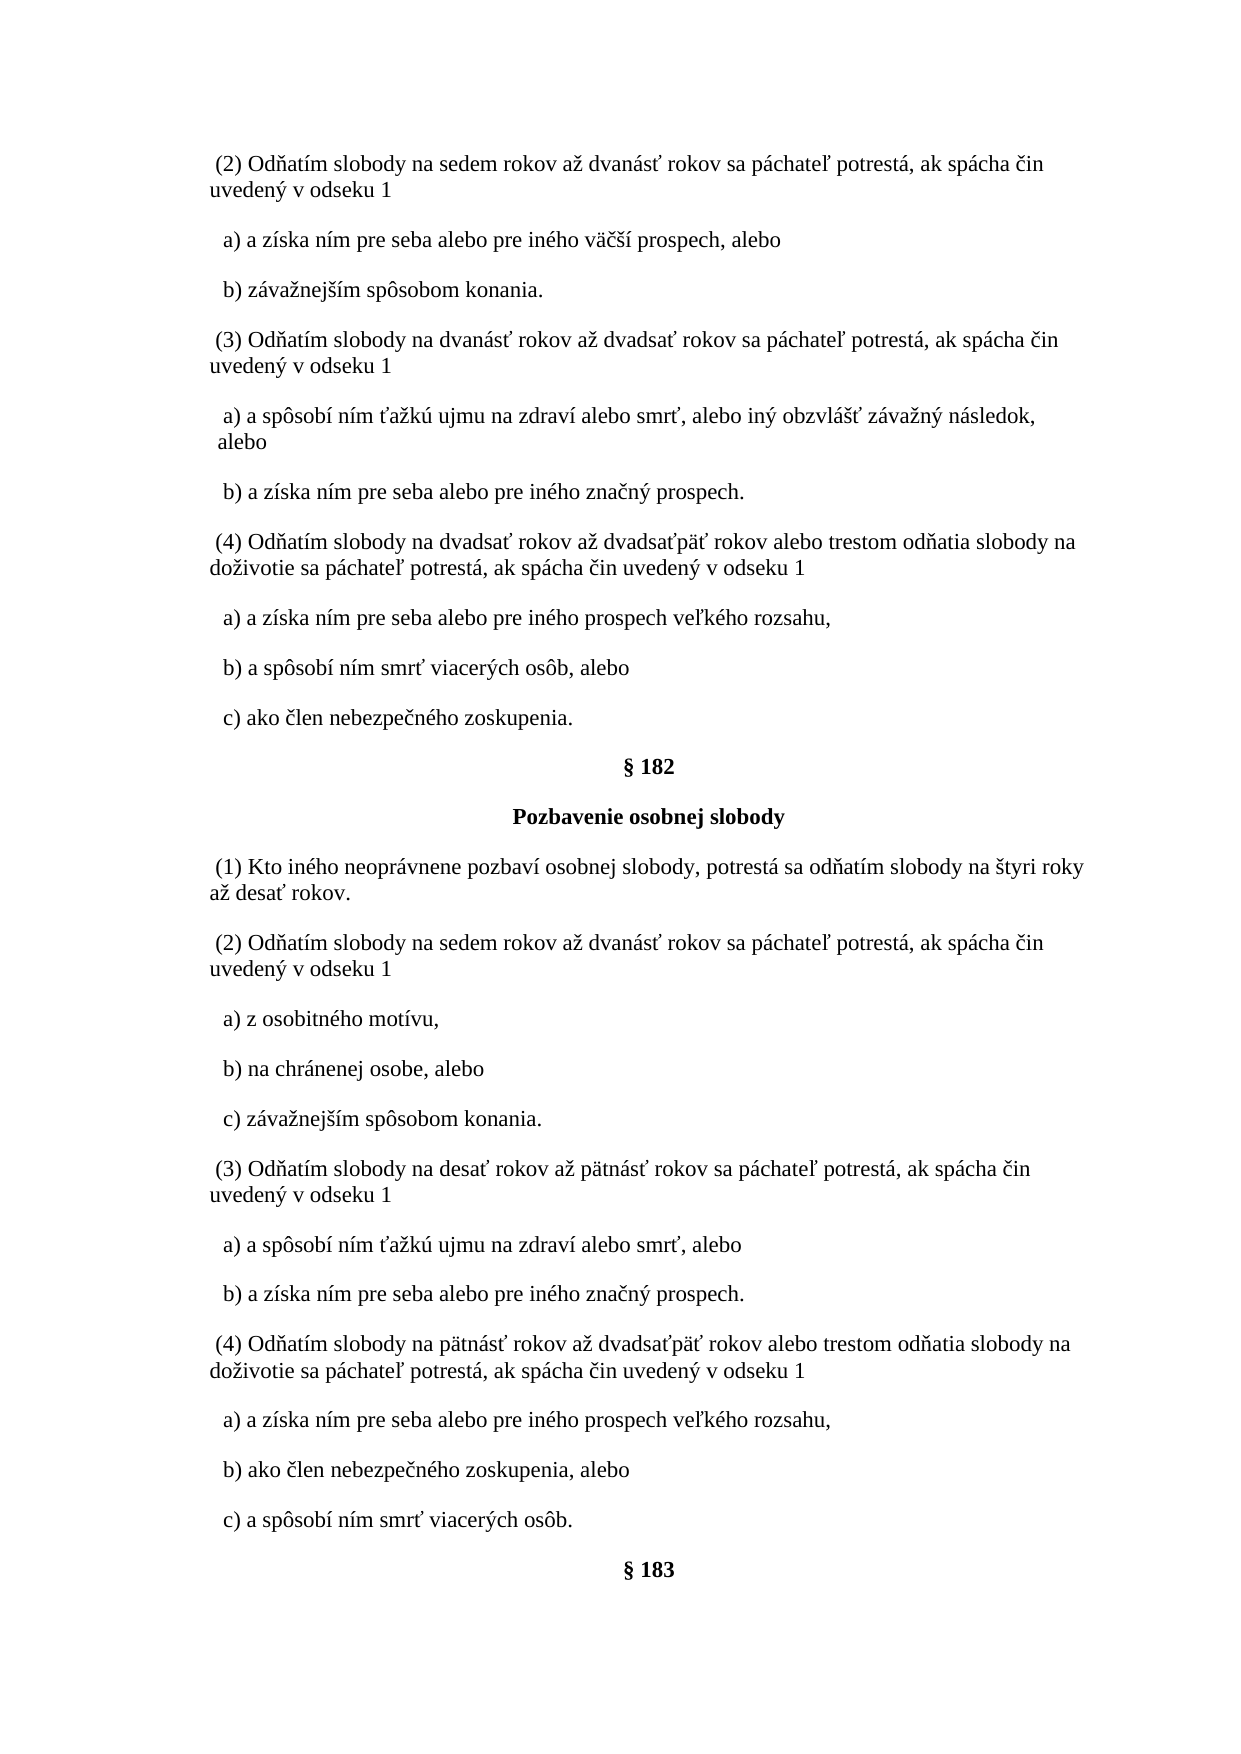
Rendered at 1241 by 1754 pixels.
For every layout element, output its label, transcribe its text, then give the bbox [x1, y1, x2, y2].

text Pozbavenie osobnej slobody [202, 803, 1090, 829]
text b) a získa ním pre seba alebo pre iného značný prospech. [217, 1281, 1090, 1307]
text (2) Odňatím slobody na sedem rokov až dvanásť rokov sa páchateľ potrestá, ak spácha čin uvedený v odseku 1 [209, 150, 1090, 203]
text b) a získa ním pre seba alebo pre iného značný prospech. [217, 478, 1090, 504]
text c) ako člen nebezpečného zoskupenia. [217, 703, 1090, 730]
text a) a získa ním pre seba alebo pre iného prospech veľkého rozsahu, [217, 1406, 1090, 1433]
text c) a spôsobí ním smrť viacerých osôb. [217, 1506, 1090, 1532]
text a) a získa ním pre seba alebo pre iného väčší prospech, alebo [217, 226, 1090, 252]
text b) ako člen nebezpečného zoskupenia, alebo [217, 1456, 1090, 1483]
text a) a získa ním pre seba alebo pre iného prospech veľkého rozsahu, [217, 604, 1090, 630]
text a) a spôsobí ním ťažkú ujmu na zdraví alebo smrť, alebo [217, 1231, 1090, 1257]
text (4) Odňatím slobody na dvadsať rokov až dvadsaťpäť rokov alebo trestom odňatia slobody na doživotie sa páchateľ potrestá, ak spácha čin uvedený v odseku 1 [209, 528, 1090, 581]
text (4) Odňatím slobody na pätnásť rokov až dvadsaťpäť rokov alebo trestom odňatia slobody na doživotie sa páchateľ potrestá, ak spácha čin uvedený v odseku 1 [209, 1330, 1090, 1383]
text b) na chránenej osobe, alebo [217, 1055, 1090, 1081]
text c) závažnejším spôsobom konania. [217, 1105, 1090, 1131]
text b) a spôsobí ním smrť viacerých osôb, alebo [217, 654, 1090, 680]
text a) a spôsobí ním ťažkú ujmu na zdraví alebo smrť, alebo iný obzvlášť závažný následok, alebo [217, 402, 1090, 454]
text a) z osobitného motívu, [217, 1005, 1090, 1032]
text § 182 [202, 753, 1090, 780]
text (2) Odňatím slobody na sedem rokov až dvanásť rokov sa páchateľ potrestá, ak spácha čin uvedený v odseku 1 [209, 929, 1090, 982]
text (3) Odňatím slobody na desať rokov až pätnásť rokov sa páchateľ potrestá, ak spácha čin uvedený v odseku 1 [209, 1154, 1090, 1207]
text b) závažnejším spôsobom konania. [217, 276, 1090, 302]
text (1) Kto iného neoprávnene pozbaví osobnej slobody, potrestá sa odňatím slobody na štyri roky až desať rokov. [209, 853, 1090, 906]
text (3) Odňatím slobody na dvanásť rokov až dvadsať rokov sa páchateľ potrestá, ak spácha čin uvedený v odseku 1 [209, 326, 1090, 378]
text § 183 [202, 1556, 1090, 1582]
